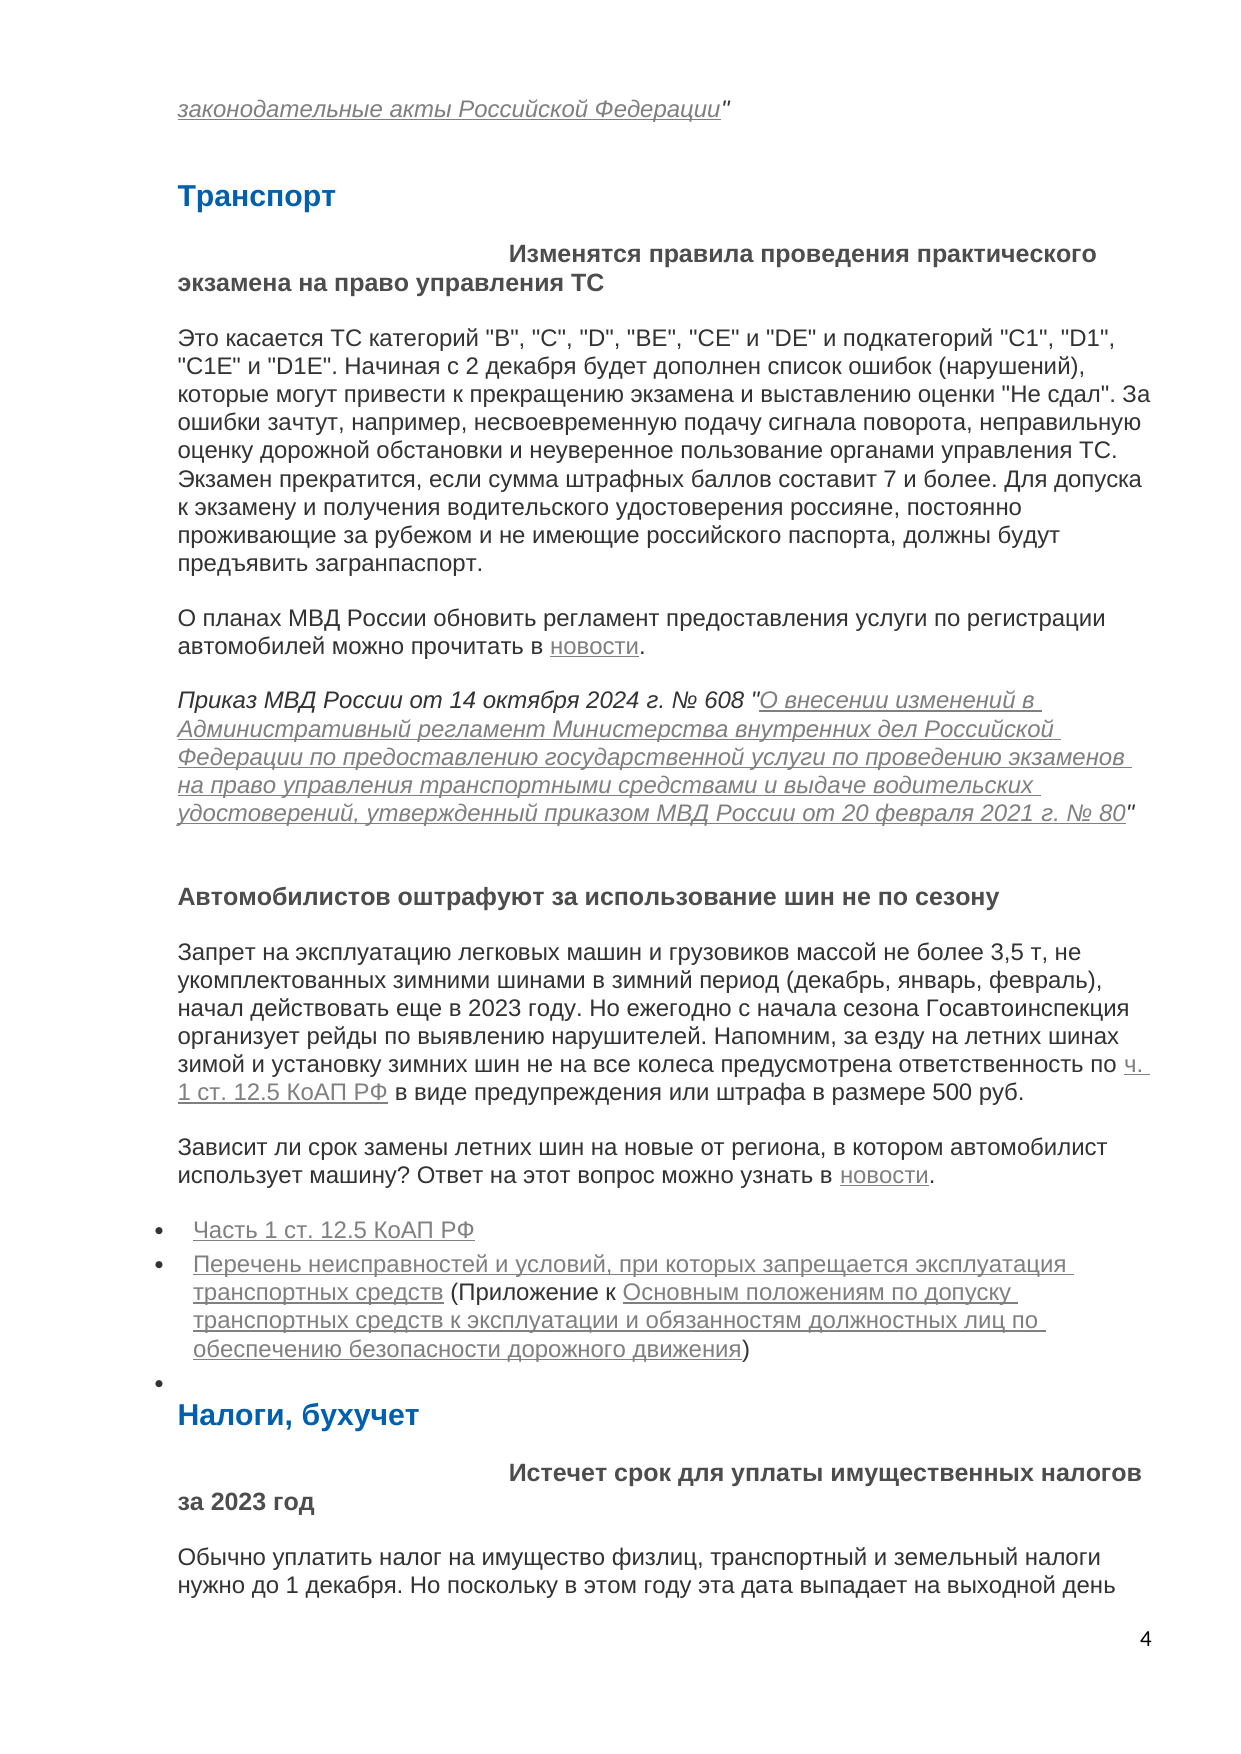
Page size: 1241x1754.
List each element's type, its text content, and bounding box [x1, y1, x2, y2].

list Часть 1 ст. 12.5 КоАП РФ [155, 1215, 1152, 1243]
subtitle Изменятся правила проведения практического экзамена на право управления ТС [177, 239, 1152, 297]
text Это касается ТС категорий "В", "С", "D", "ВЕ", "СЕ" и "DE" и подкатегорий "С1", "D1", "С1Е" и "D1E". Начиная с 2 декабря будет дополнен список ошибок (нарушений), которые могут привести к прекращению экзамена и выставлению оценки "Не сдал". За ошибки зачтут, например, несвоевременную подачу сигнала поворота, неправильную оценку дорожной обстановки и неуверенное пользование органами управления ТС. Экзамен прекратится, если сумма штрафных баллов составит 7 и более. Для допуска к экзамену и получения водительского удостоверения россияне, постоянно проживающие за рубежом и не имеющие российского паспорта, должны будут предъявить загранпаспорт. [177, 323, 1152, 576]
text Зависит ли срок замены летних шин на новые от региона, в котором автомобилист использует машину? Ответ на этот вопрос можно узнать в новости. [177, 1132, 1152, 1189]
text Запрет на эксплуатацию легковых машин и грузовиков массой не более 3,5 т, не укомплектованных зимними шинами в зимний период (декабрь, январь, февраль), начал действовать еще в 2023 году. Но ежегодно с начала сезона Госавтоинспекция организует рейды по выявлению нарушителей. Напомним, за езду на летних шинах зимой и установку зимних шин не на все колеса предусмотрена ответственность по ч. 1 ст. 12.5 КоАП РФ в виде предупреждения или штрафа в размере 500 руб. [177, 937, 1152, 1106]
text О планах МВД России обновить регламент предоставления услуги по регистрации автомобилей можно прочитать в новости. [177, 603, 1152, 659]
list Перечень неисправностей и условий, при которых запрещается эксплуатация транспортных средств (Приложение к Основным положениям по допуску транспортных средств к эксплуатации и обязанностям должностных лиц по обеспечению безопасности дорожного движения) [155, 1249, 1152, 1362]
subtitle Транспорт [177, 178, 1152, 213]
subtitle Автомобилистов оштрафуют за использование шин не по сезону [177, 853, 1152, 911]
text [177, 94, 1152, 151]
text Приказ МВД России от 14 октября 2024 г. № 608 "О внесении изменений в Административный регламент Министерства внутренних дел Российской Федерации по предоставлению государственной услуги по проведению экзаменов на право управления транспортными средствами и выдаче водительских удостоверений, утвержденный приказом МВД России от 20 февраля 2021 г. № 80" [177, 686, 1152, 826]
subtitle Истечет срок для уплаты имущественных налогов за 2023 год [177, 1458, 1152, 1515]
subtitle Налоги, бухучет [177, 1396, 1152, 1431]
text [177, 1542, 1152, 1598]
